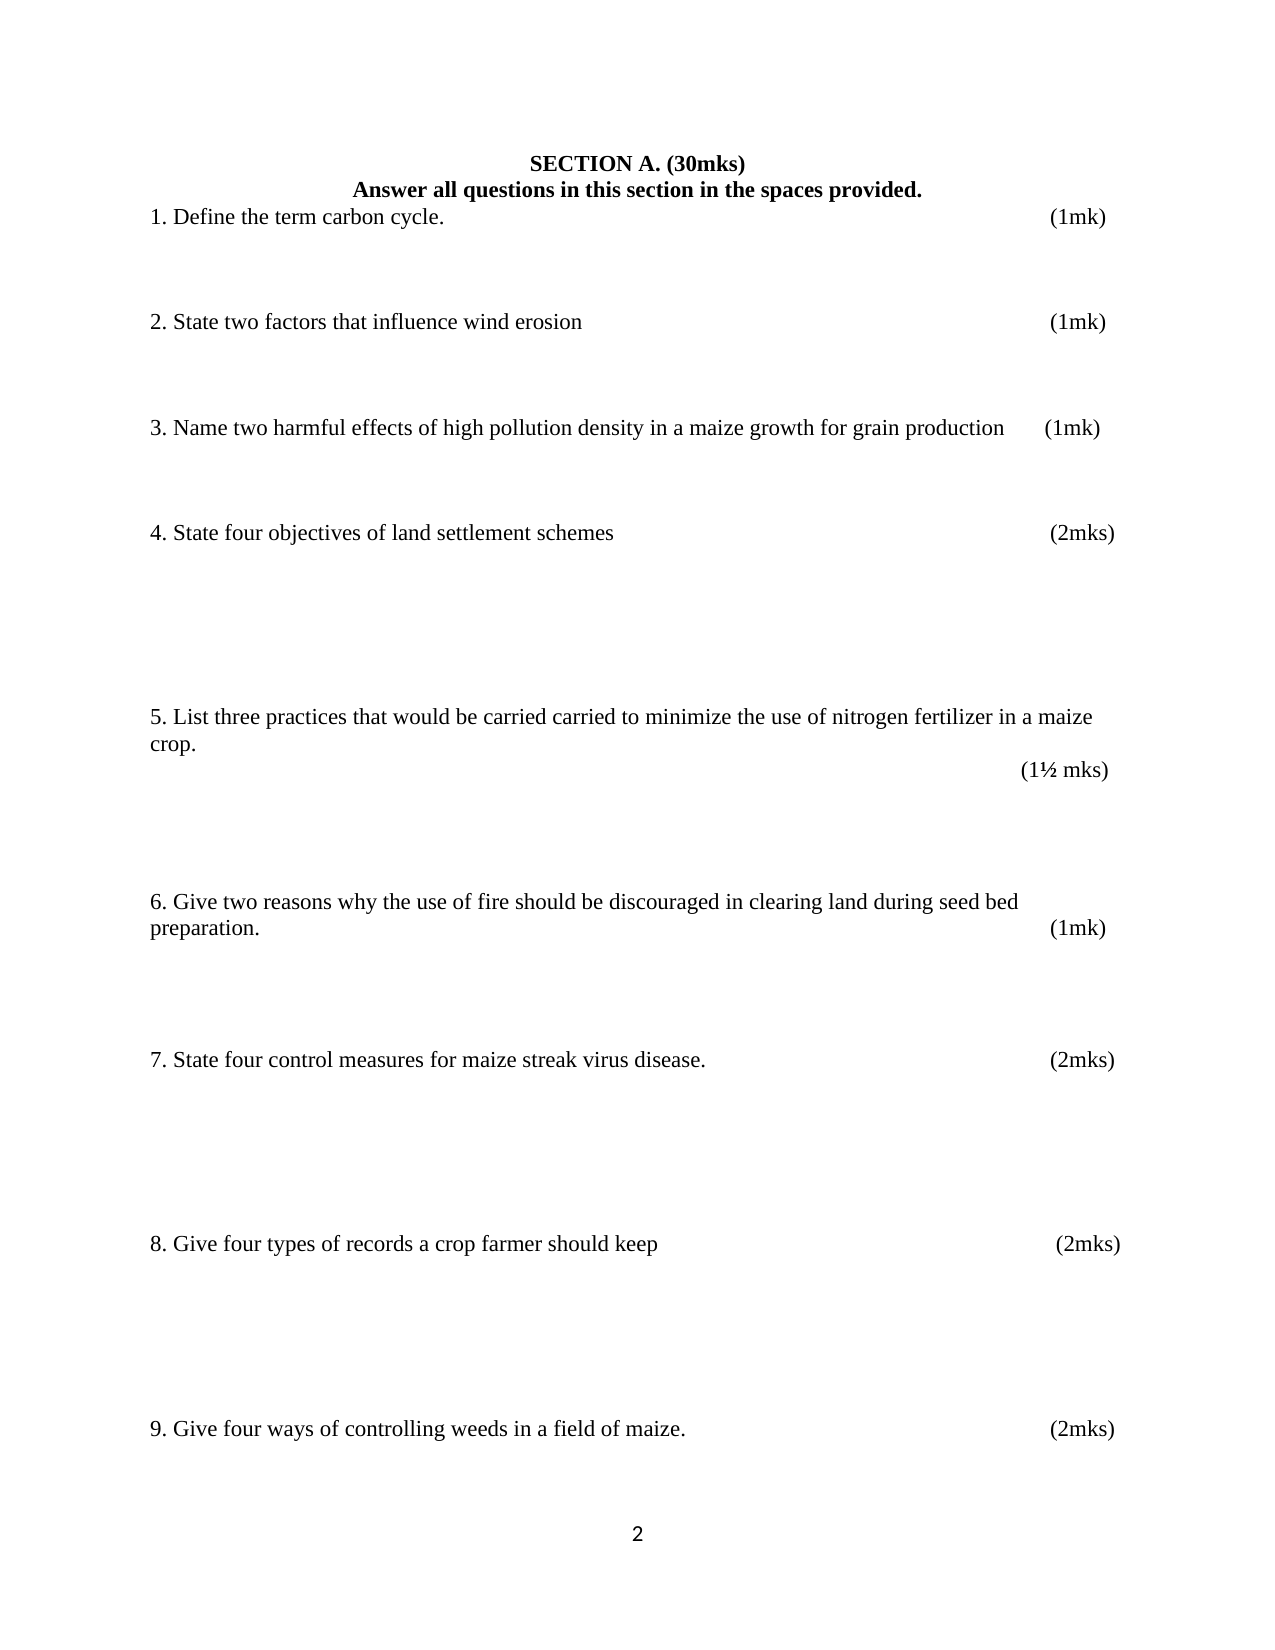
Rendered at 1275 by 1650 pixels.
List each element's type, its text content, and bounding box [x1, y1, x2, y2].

text (1½ mks) [975, 756, 1125, 782]
text 5. List three practices that would be carried carried to minimize the use of nitrogen fertilizer in a maize crop. [150, 703, 1125, 756]
text 6. Give two reasons why the use of fire should be discouraged in clearing land during seed bed preparation. (1mk) [150, 888, 1125, 941]
text 1. Define the term carbon cycle. (1mk) [150, 203, 1125, 229]
text 7. State four control measures for maize streak virus disease. (2mks) [150, 1046, 1125, 1072]
text 4. State four objectives of land settlement schemes (2mks) [150, 519, 1125, 545]
text SECTION A. (30mks) [150, 150, 1125, 176]
text 3. Name two harmful effects of high pollution density in a maize growth for grain production (1mk) [150, 413, 1125, 440]
text 9. Give four ways of controlling weeds in a field of maize. (2mks) [150, 1415, 1125, 1441]
text Answer all questions in this section in the spaces provided. [150, 176, 1125, 203]
text 8. Give four types of records a crop farmer should keep (2mks) [150, 1231, 1125, 1257]
text 2. State two factors that influence wind erosion (1mk) [150, 308, 1125, 334]
